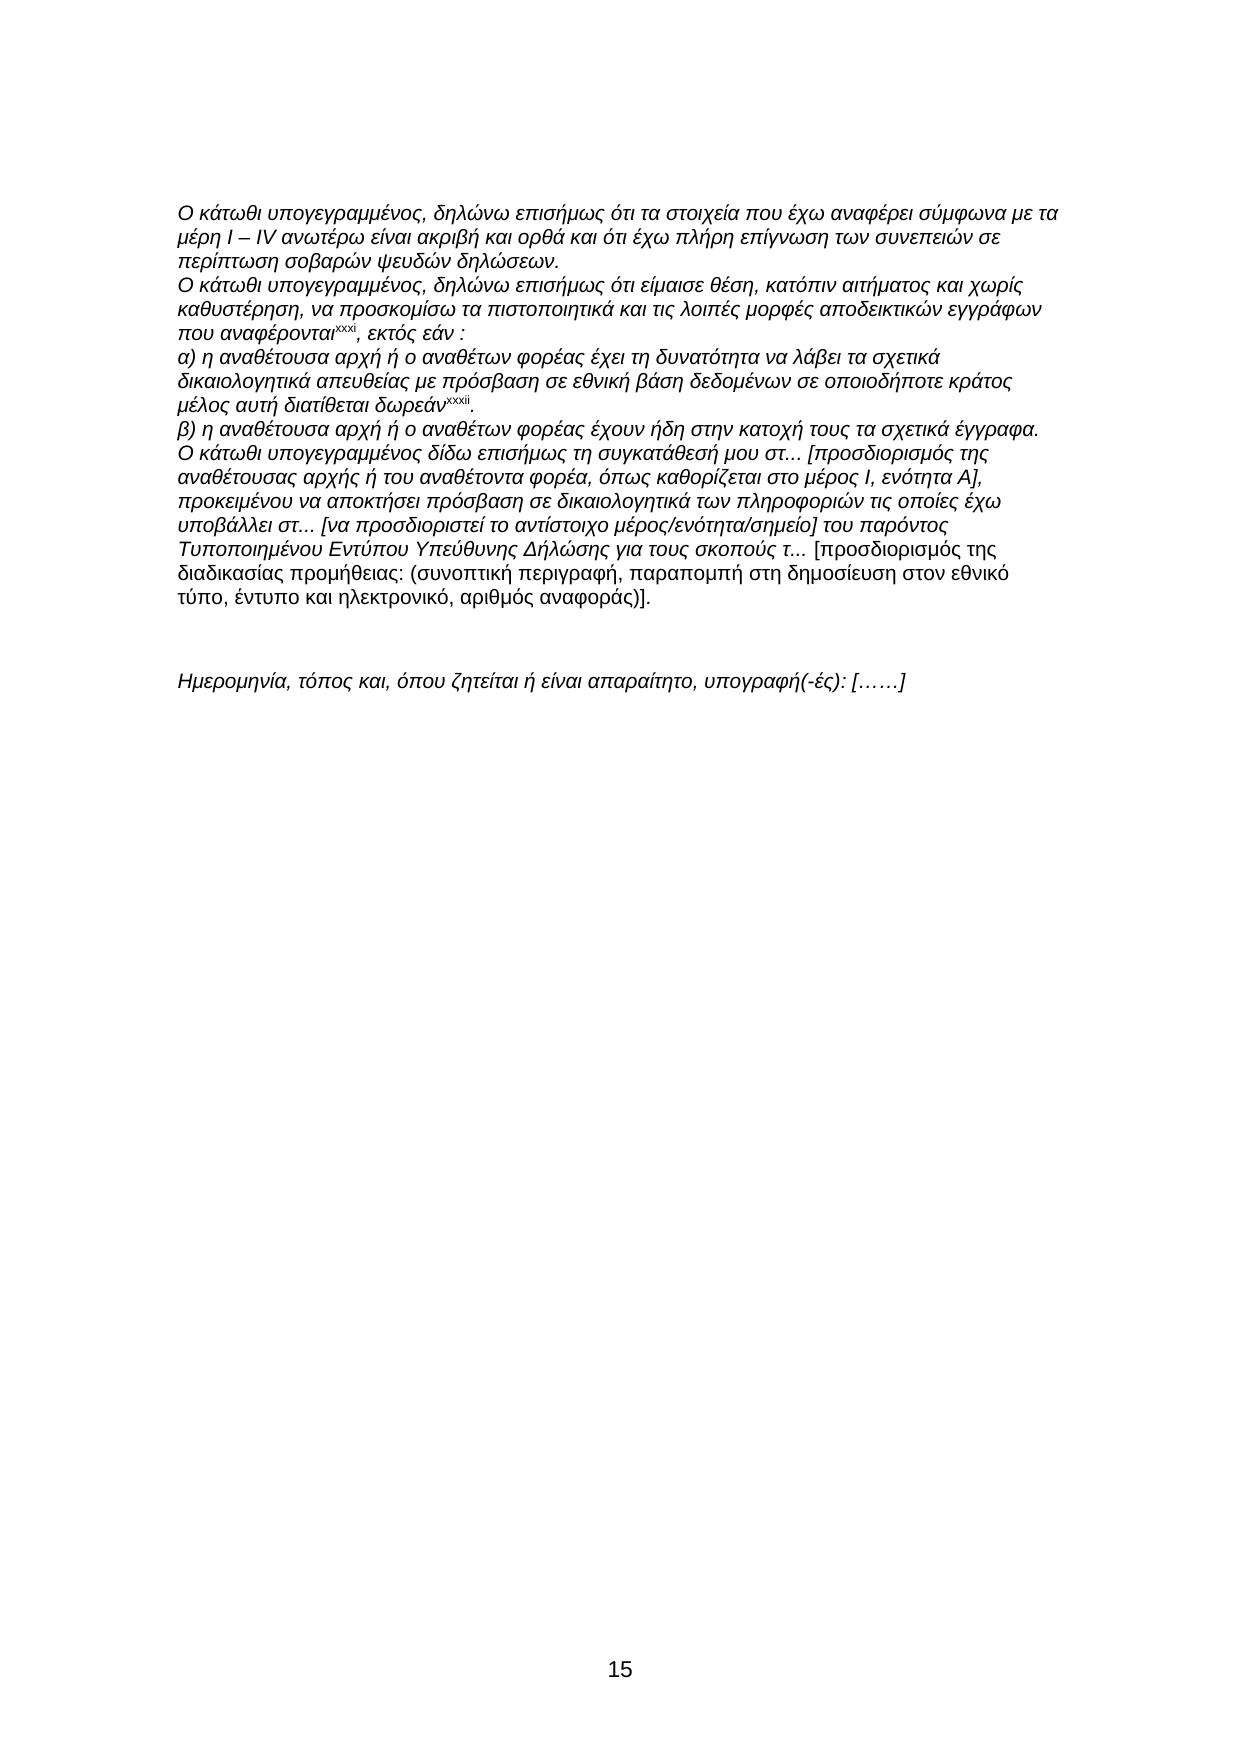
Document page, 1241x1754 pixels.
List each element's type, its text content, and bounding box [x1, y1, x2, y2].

text Ημερομηνία, τόπος και, όπου ζητείται ή είναι απαραίτητο, υπογραφή(-ές): [……] [177, 669, 1063, 693]
text Ο κάτωθι υπογεγραμμένος δίδω επισήμως τη συγκατάθεσή μου στ... [προσδιορισμός της αναθέτουσας αρχής ή του αναθέτοντα φορέα, όπως καθορίζεται στο μέρος Ι, ενότητα Α], προκειμένου να αποκτήσει πρόσβαση σε δικαιολογητικά των πληροφοριών τις οποίες έχω υποβάλλει στ... [να προσδιοριστεί το αντίστοιχο μέρος/ενότητα/σημείο] του παρόντος Τυποποιημένου Εντύπου Υπεύθυνης Δήλώσης για τους σκοπούς τ... [προσδιορισμός της διαδικασίας προμήθειας: (συνοπτική περιγραφή, παραπομπή στη δημοσίευση στον εθνικό τύπο, έντυπο και ηλεκτρονικό, αριθμός αναφοράς)]. [177, 441, 1063, 608]
text Ο κάτωθι υπογεγραμμένος, δηλώνω επισήμως ότι είμαισε θέση, κατόπιν αιτήματος και χωρίς καθυστέρηση, να προσκομίσω τα πιστοποιητικά και τις λοιπές μορφές αποδεικτικών εγγράφων που αναφέρονται, εκτός εάν : [177, 273, 1063, 345]
text Ο κάτωθι υπογεγραμμένος, δηλώνω επισήμως ότι τα στοιχεία που έχω αναφέρει σύμφωνα με τα μέρη Ι – IV ανωτέρω είναι ακριβή και ορθά και ότι έχω πλήρη επίγνωση των συνεπειών σε περίπτωση σοβαρών ψευδών δηλώσεων. [177, 201, 1063, 273]
text β) η αναθέτουσα αρχή ή ο αναθέτων φορέας έχουν ήδη στην κατοχή τους τα σχετικά έγγραφα. [177, 417, 1063, 441]
text α) η αναθέτουσα αρχή ή ο αναθέτων φορέας έχει τη δυνατότητα να λάβει τα σχετικά δικαιολογητικά απευθείας με πρόσβαση σε εθνική βάση δεδομένων σε οποιοδήποτε κράτος μέλος αυτή διατίθεται δωρεάν. [177, 345, 1063, 417]
